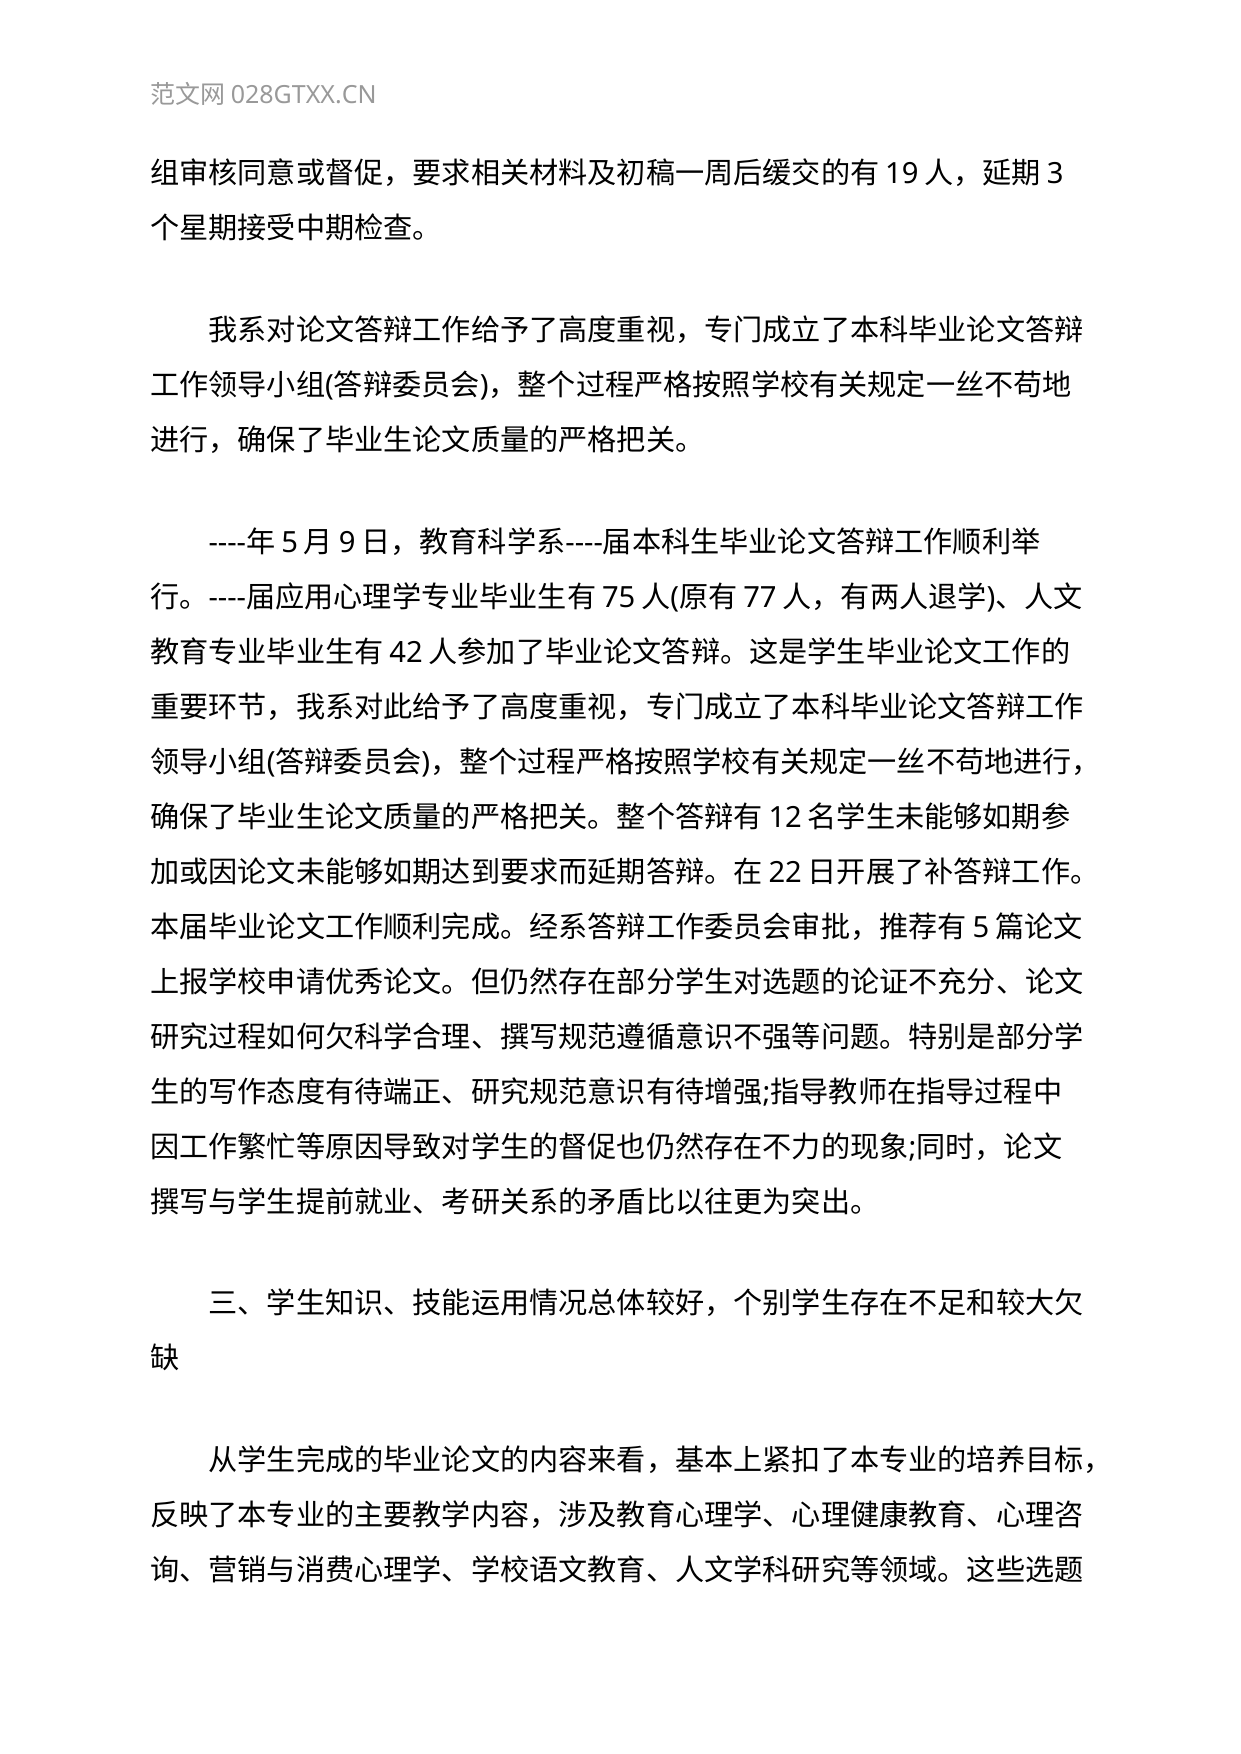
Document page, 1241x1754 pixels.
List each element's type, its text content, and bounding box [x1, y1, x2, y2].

text 我系对论文答辩工作给予了高度重视，专门成立了本科毕业论文答辩工作领导小组(答辩委员会)，整个过程严格按照学校有关规定一丝不苟地进行，确保了毕业生论文质量的严格把关。 [150, 307, 1090, 459]
text 三、学生知识、技能运用情况总体较好，个别学生存在不足和较大欠缺 [150, 1280, 1090, 1377]
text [150, 150, 1090, 247]
text ----年5月9日，教育科学系----届本科生毕业论文答辩工作顺利举行。----届应用心理学专业毕业生有75人(原有77人，有两人退学)、人文教育专业毕业生有42人参加了毕业论文答辩。这是学生毕业论文工作的重要环节，我系对此给予了高度重视，专门成立了本科毕业论文答辩工作领导小组(答辩委员会)，整个过程严格按照学校有关规定一丝不苟地进行，确保了毕业生论文质量的严格把关。整个答辩有12名学生未能够如期参加或因论文未能够如期达到要求而延期答辩。在22日开展了补答辩工作。本届毕业论文工作顺利完成。经系答辩工作委员会审批，推荐有5篇论文上报学校申请优秀论文。但仍然存在部分学生对选题的论证不充分、论文研究过程如何欠科学合理、撰写规范遵循意识不强等问题。特别是部分学生的写作态度有待端正、研究规范意识有待增强;指导教师在指导过程中因工作繁忙等原因导致对学生的督促也仍然存在不力的现象;同时，论文撰写与学生提前就业、考研关系的矛盾比以往更为突出。 [150, 518, 1090, 1220]
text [150, 1437, 1090, 1589]
